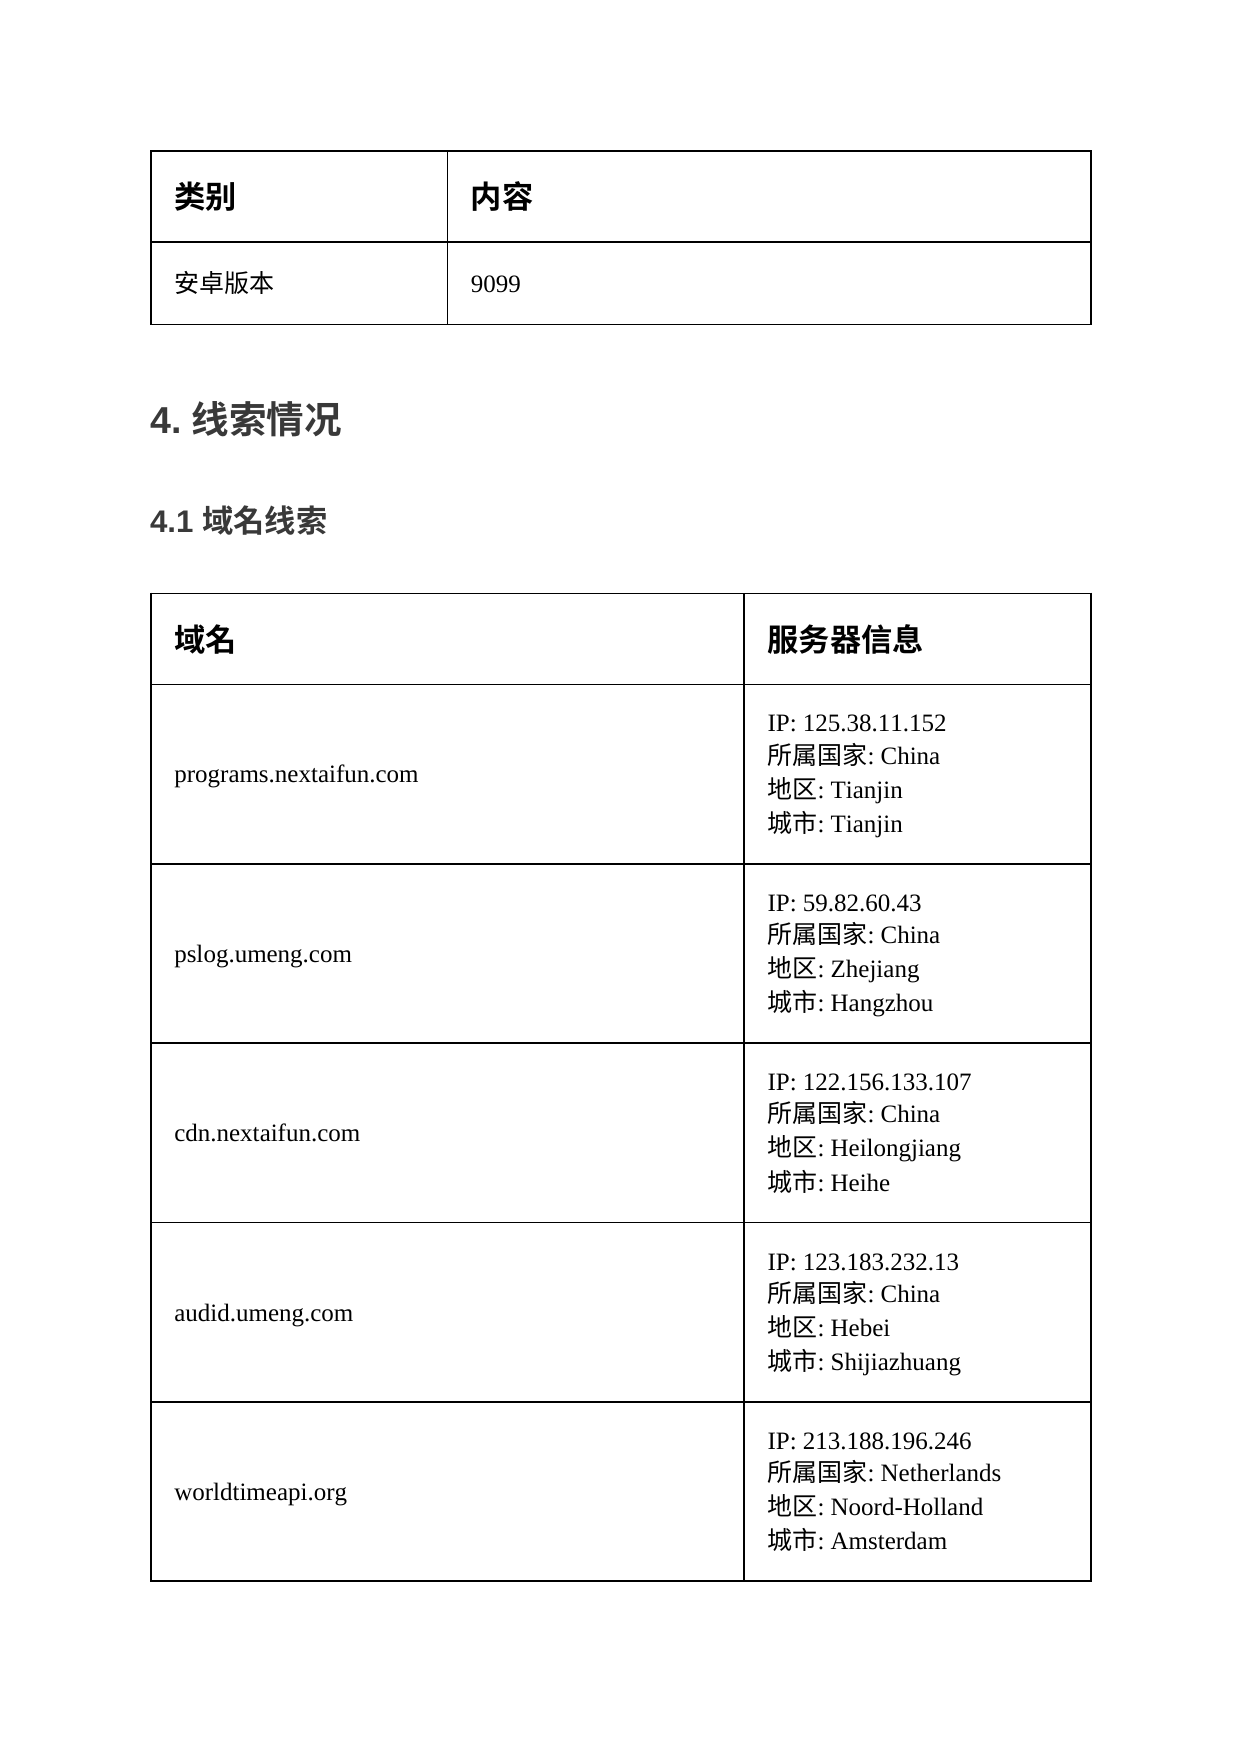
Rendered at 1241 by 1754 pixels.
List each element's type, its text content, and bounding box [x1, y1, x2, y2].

table_cell programs.nextaifun.com [152, 685, 743, 863]
table_cell 安卓版本 [152, 243, 447, 323]
subtitle 4. 线索情况 [150, 394, 1090, 445]
table_cell audid.umeng.com [152, 1223, 743, 1401]
table_cell IP: 123.183.232.13 所属国家: China 地区: Hebei 城市: Shijiazhuang [745, 1223, 1090, 1401]
table_cell pslog.umeng.com [152, 865, 743, 1042]
table_cell IP: 125.38.11.152 所属国家: China 地区: Tianjin 城市: Tianjin [745, 685, 1090, 863]
table_cell worldtimeapi.org [152, 1403, 743, 1580]
table_cell 9099 [448, 243, 1090, 323]
table_cell IP: 213.188.196.246 所属国家: Netherlands 地区: Noord-Holland 城市: Amsterdam [745, 1403, 1090, 1580]
table_header 内容 [448, 152, 1090, 241]
table_header 域名 [152, 594, 743, 683]
table_header 服务器信息 [745, 594, 1090, 683]
table_header 类别 [152, 152, 447, 241]
table_cell IP: 122.156.133.107 所属国家: China 地区: Heilongjiang 城市: Heihe [745, 1044, 1090, 1222]
subtitle 4.1 域名线索 [150, 499, 1090, 542]
table_cell IP: 59.82.60.43 所属国家: China 地区: Zhejiang 城市: Hangzhou [745, 865, 1090, 1042]
table_cell cdn.nextaifun.com [152, 1044, 743, 1222]
